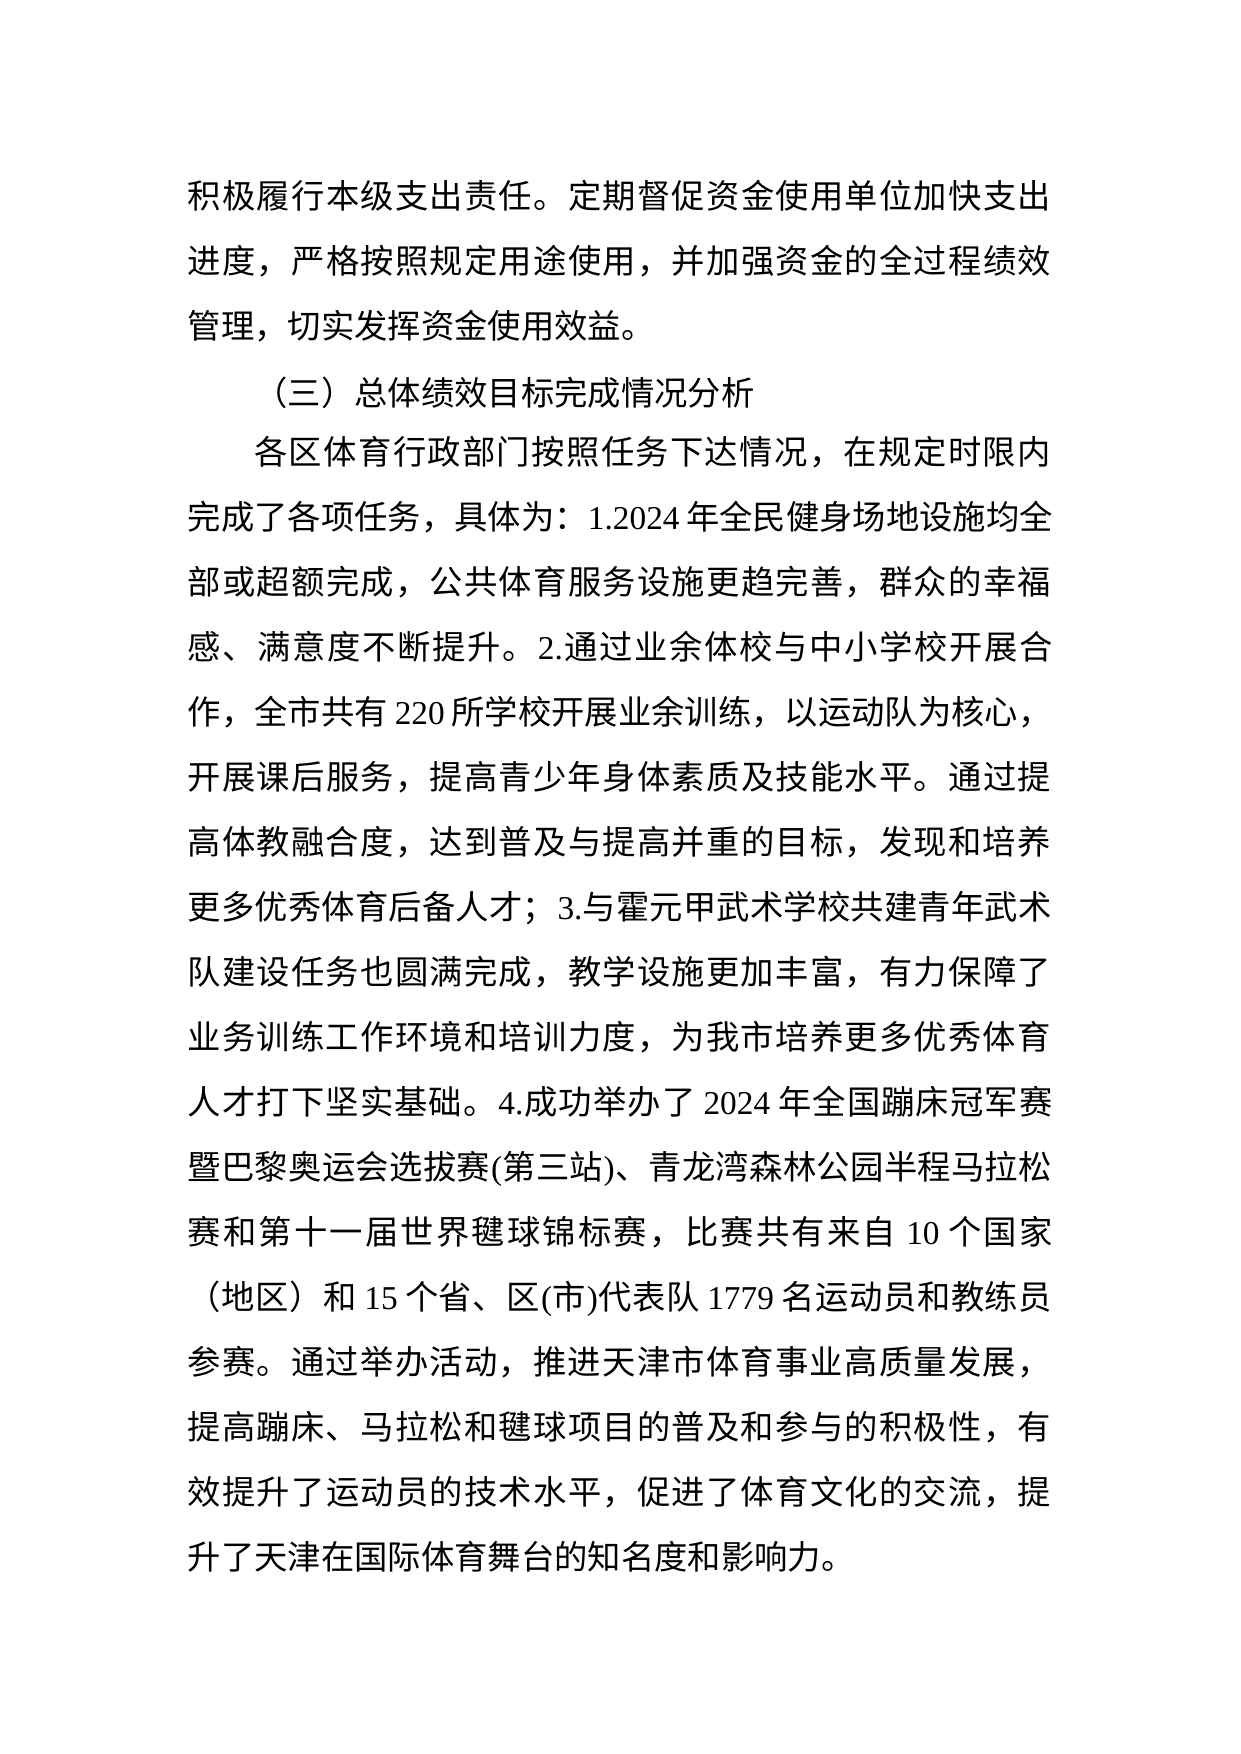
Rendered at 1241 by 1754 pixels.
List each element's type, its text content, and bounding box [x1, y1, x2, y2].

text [187, 162, 1053, 357]
text 各区体育行政部门按照任务下达情况，在规定时限内完成了各项任务，具体为：1.2024年全民健身场地设施均全部或超额完成，公共体育服务设施更趋完善，群众的幸福感、满意度不断提升。2.通过业余体校与中小学校开展合作，全市共有220所学校开展业余训练，以运动队为核心，开展课后服务，提高青少年身体素质及技能水平。通过提高体教融合度，达到普及与提高并重的目标，发现和培养更多优秀体育后备人才；3.与霍元甲武术学校共建青年武术队建设任务也圆满完成，教学设施更加丰富，有力保障了业务训练工作环境和培训力度，为我市培养更多优秀体育人才打下坚实基础。4.成功举办了2024年全国蹦床冠军赛暨巴黎奥运会选拔赛(第三站)、青龙湾森林公园半程马拉松赛和第十一届世界毽球锦标赛，比赛共有来自10个国家（地区）和15个省、区(市)代表队1779名运动员和教练员参赛。通过举办活动，推进天津市体育事业高质量发展，提高蹦床、马拉松和毽球项目的普及和参与的积极性，有效提升了运动员的技术水平，促进了体育文化的交流，提升了天津在国际体育舞台的知名度和影响力。 [187, 417, 1053, 1587]
text （三）总体绩效目标完成情况分析 [254, 357, 1053, 417]
